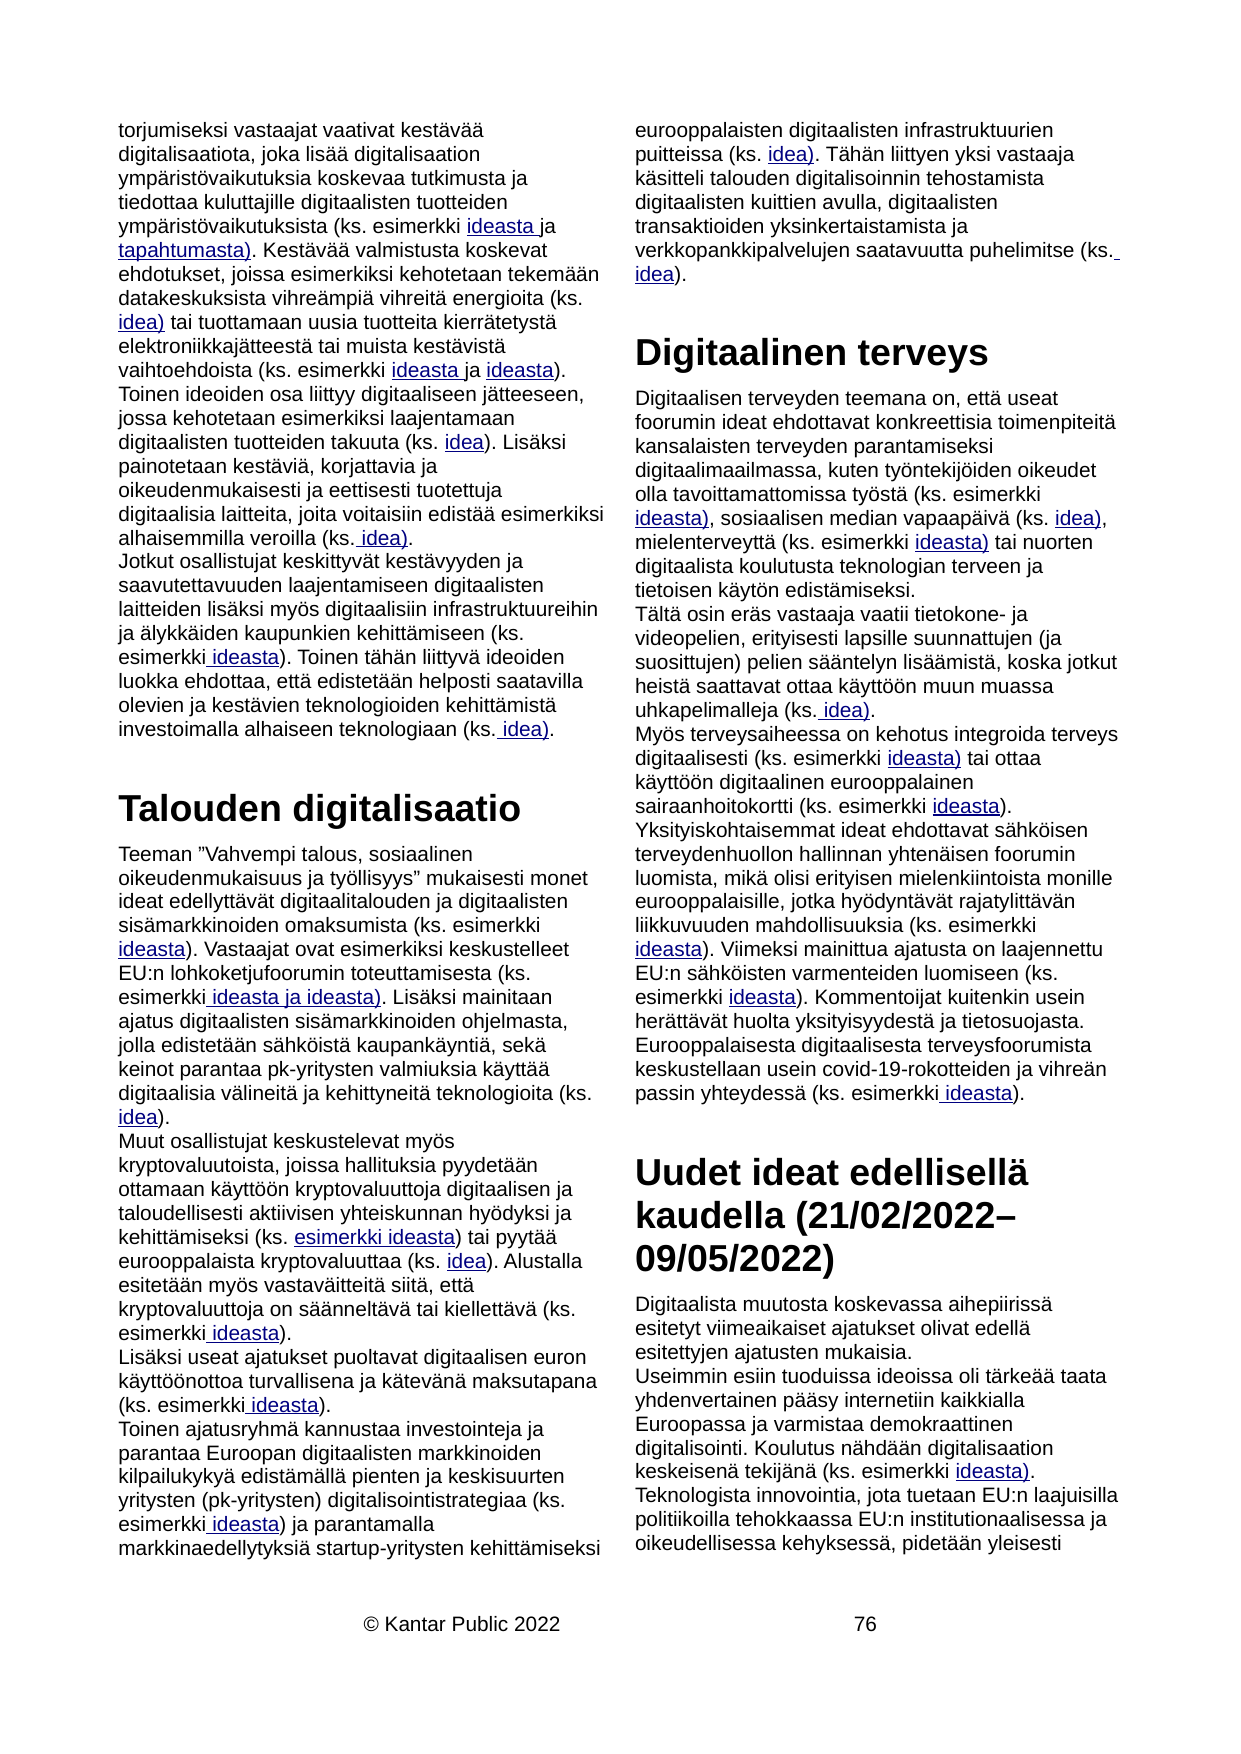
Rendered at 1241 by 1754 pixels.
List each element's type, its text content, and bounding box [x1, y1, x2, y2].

text Toinen ajatusryhmä kannustaa investointeja ja parantaa Euroopan digitaalisten markkinoiden kilpailukykyä edistämällä pienten ja keskisuurten yritysten (pk-yritysten) digitalisointistrategiaa (ks. esimerkki ideasta) ja parantamalla markkinaedellytyksiä startup-yritysten kehittämiseksi eurooppalaisten digitaalisten infrastruktuurien puitteissa (ks. idea). Tähän liittyen yksi vastaaja käsitteli talouden digitalisoinnin tehostamista digitaalisten kuittien avulla, digitaalisten transaktioiden yksinkertaistamista ja verkkopankkipalvelujen saatavuutta puhelimitse (ks. idea). [635, 118, 1122, 286]
text Tältä osin eräs vastaaja vaatii tietokone- ja videopelien, erityisesti lapsille suunnattujen (ja suosittujen) pelien sääntelyn lisäämistä, koska jotkut heistä saattavat ottaa käyttöön muun muassa uhkapelimalleja (ks. idea). [635, 602, 1122, 722]
text Toinen ajatusryhmä kannustaa investointeja ja parantaa Euroopan digitaalisten markkinoiden kilpailukykyä edistämällä pienten ja keskisuurten yritysten (pk-yritysten) digitalisointistrategiaa (ks. esimerkki ideasta) ja parantamalla markkinaedellytyksiä startup-yritysten kehittämiseksi eurooppalaisten digitaalisten infrastruktuurien puitteissa (ks. idea). Tähän liittyen yksi vastaaja käsitteli talouden digitalisoinnin tehostamista digitaalisten kuittien avulla, digitaalisten transaktioiden yksinkertaistamista ja verkkopankkipalvelujen saatavuutta puhelimitse (ks. idea). [118, 1416, 605, 1560]
text Jotkut osallistujat keskittyvät kestävyyden ja saavutettavuuden laajentamiseen digitaalisten laitteiden lisäksi myös digitaalisiin infrastruktuureihin ja älykkäiden kaupunkien kehittämiseen (ks. esimerkki ideasta). Toinen tähän liittyvä ideoiden luokka ehdottaa, että edistetään helposti saatavilla olevien ja kestävien teknologioiden kehittämistä investoimalla alhaiseen teknologiaan (ks. idea). [118, 549, 605, 741]
text Muut osallistujat keskustelevat myös kryptovaluutoista, joissa hallituksia pyydetään ottamaan käyttöön kryptovaluuttoja digitaalisen ja taloudellisesti aktiivisen yhteiskunnan hyödyksi ja kehittämiseksi (ks. esimerkki ideasta) tai pyytää eurooppalaista kryptovaluuttaa (ks. idea). Alustalla esitetään myös vastaväitteitä siitä, että kryptovaluuttoja on säänneltävä tai kiellettävä (ks. esimerkki ideasta). [118, 1129, 605, 1344]
text Myös terveysaiheessa on kehotus integroida terveys digitaalisesti (ks. esimerkki ideasta) tai ottaa käyttöön digitaalinen eurooppalainen sairaanhoitokortti (ks. esimerkki ideasta). Yksityiskohtaisemmat ideat ehdottavat sähköisen terveydenhuollon hallinnan yhtenäisen foorumin luomista, mikä olisi erityisen mielenkiintoista monille eurooppalaisille, jotka hyödyntävät rajatylittävän liikkuvuuden mahdollisuuksia (ks. esimerkki ideasta). Viimeksi mainittua ajatusta on laajennettu EU:n sähköisten varmenteiden luomiseen (ks. esimerkki ideasta). Kommentoijat kuitenkin usein herättävät huolta yksityisyydestä ja tietosuojasta. Eurooppalaisesta digitaalisesta terveysfoorumista keskustellaan usein covid-19-rokotteiden ja vihreän passin yhteydessä (ks. esimerkki ideasta). [635, 722, 1122, 1105]
text Digitaalisen terveyden teemana on, että useat foorumin ideat ehdottavat konkreettisia toimenpiteitä kansalaisten terveyden parantamiseksi digitaalimaailmassa, kuten työntekijöiden oikeudet olla tavoittamattomissa työstä (ks. esimerkki ideasta), sosiaalisen median vapaapäivä (ks. idea), mielenterveyttä (ks. esimerkki ideasta) tai nuorten digitaalista koulutusta teknologian terveen ja tietoisen käytön edistämiseksi. [635, 386, 1122, 602]
subtitle Digitaalinen terveys [635, 331, 1122, 374]
text Digitaalista muutosta koskevassa aihepiirissä esitetyt viimeaikaiset ajatukset olivat edellä esitettyjen ajatusten mukaisia. [635, 1292, 1122, 1363]
subtitle Talouden digitalisaatio [118, 786, 605, 829]
subtitle Uudet ideat edellisellä kaudella (21/02/2022–09/05/2022) [635, 1150, 1122, 1279]
text Lisäksi useat ajatukset puoltavat digitaalisen euron käyttöönottoa turvallisena ja kätevänä maksutapana (ks. esimerkki ideasta). [118, 1344, 605, 1416]
text Teeman ”Vahvempi talous, sosiaalinen oikeudenmukaisuus ja työllisyys” mukaisesti monet ideat edellyttävät digitaalitalouden ja digitaalisten sisämarkkinoiden omaksumista (ks. esimerkki ideasta). Vastaajat ovat esimerkiksi keskustelleet EU:n lohkoketjufoorumin toteuttamisesta (ks. esimerkki ideasta ja ideasta). Lisäksi mainitaan ajatus digitaalisten sisämarkkinoiden ohjelmasta, jolla edistetään sähköistä kaupankäyntiä, sekä keinot parantaa pk-yritysten valmiuksia käyttää digitaalisia välineitä ja kehittyneitä teknologioita (ks. idea). [118, 841, 605, 1129]
